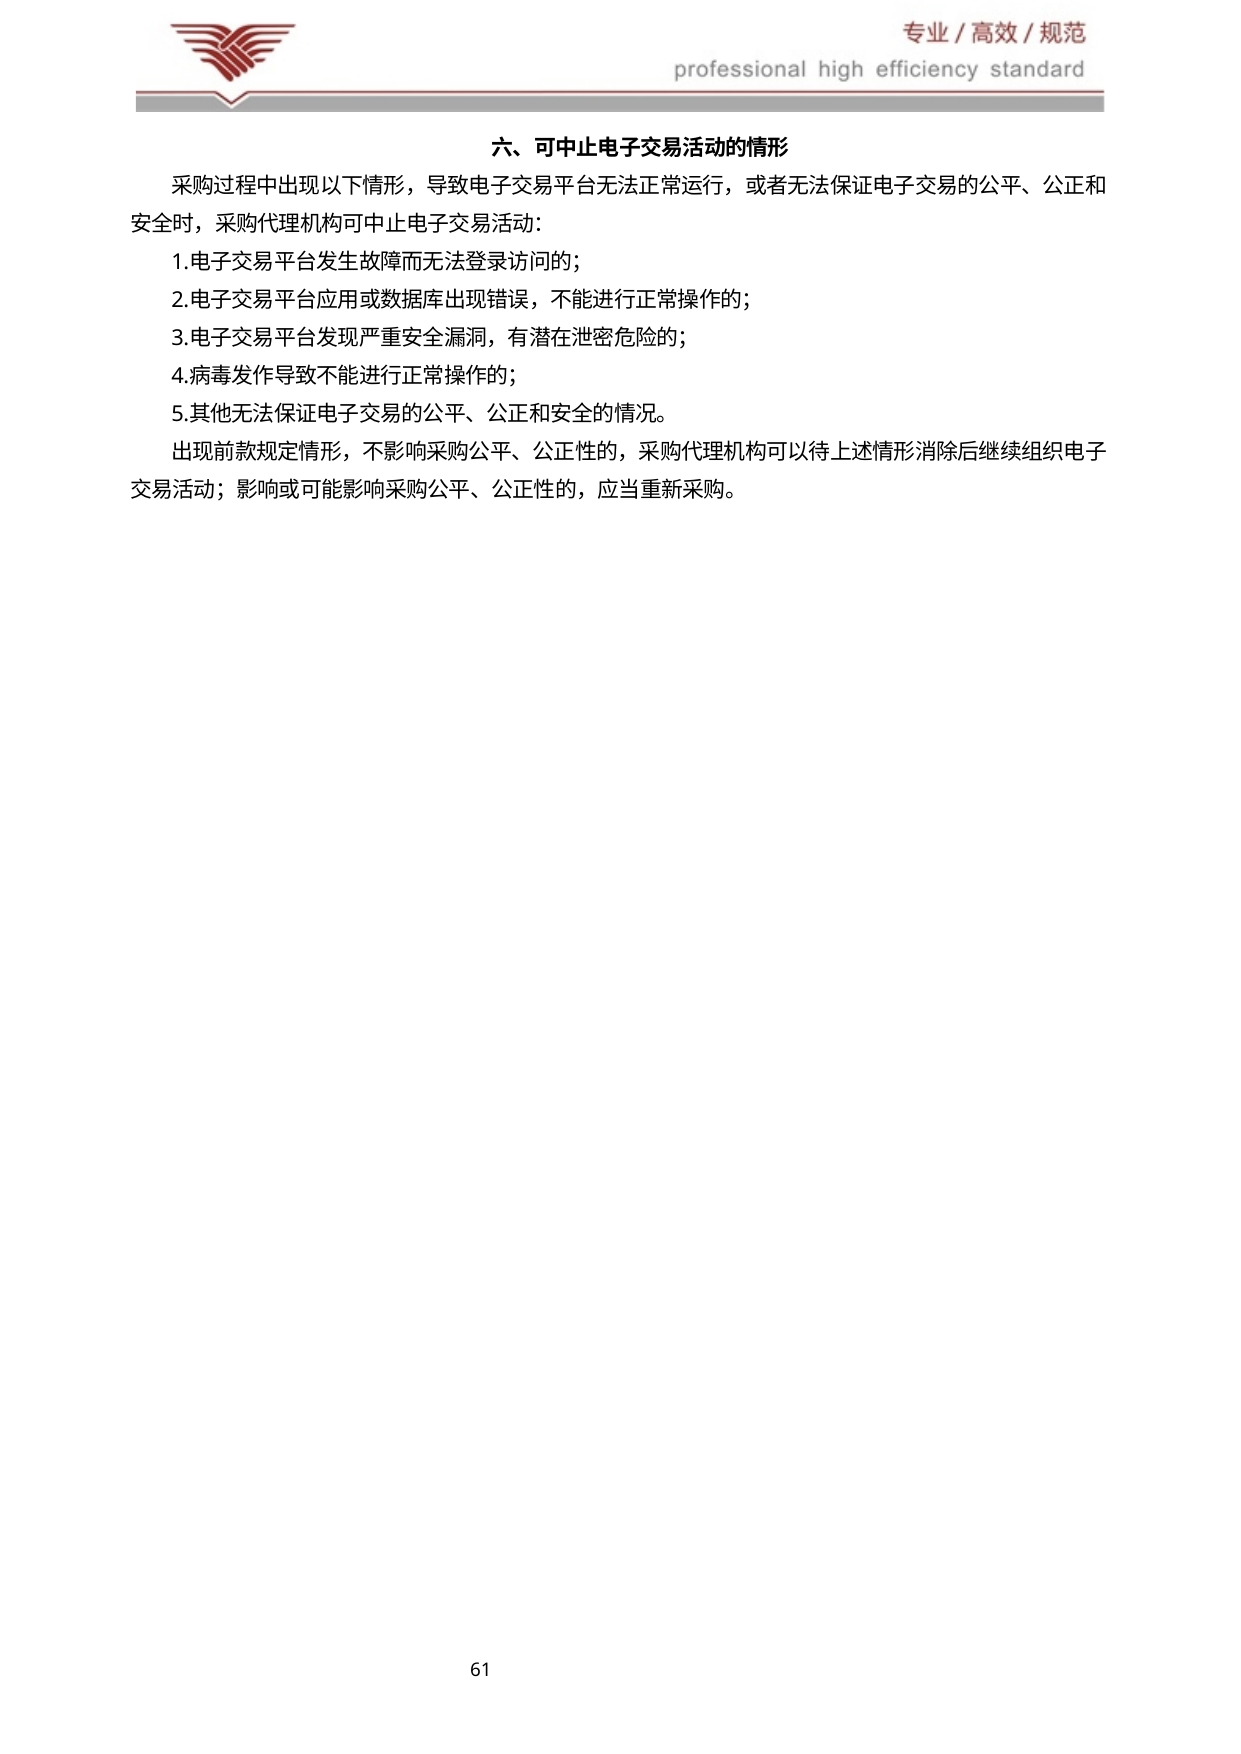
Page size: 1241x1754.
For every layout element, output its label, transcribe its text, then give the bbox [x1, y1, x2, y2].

text 2.电子交易平台应用或数据库出现错误，不能进行正常操作的； [130, 282, 1110, 313]
text 1.电子交易平台发生故障而无法登录访问的； [130, 244, 1110, 275]
text 出现前款规定情形，不影响采购公平、公正性的，采购代理机构可以待上述情形消除后继续组织电子交易活动；影响或可能影响采购公平、公正性的，应当重新采购。 [130, 434, 1110, 504]
text 3.电子交易平台发现严重安全漏洞，有潜在泄密危险的； [130, 320, 1110, 352]
text 六、可中止电子交易活动的情形 [130, 130, 1110, 162]
picture [135, 0, 1105, 112]
text 5.其他无法保证电子交易的公平、公正和安全的情况。 [130, 396, 1110, 428]
text 4.病毒发作导致不能进行正常操作的； [130, 358, 1110, 390]
text 采购过程中出现以下情形，导致电子交易平台无法正常运行，或者无法保证电子交易的公平、公正和安全时，采购代理机构可中止电子交易活动： [130, 168, 1110, 237]
